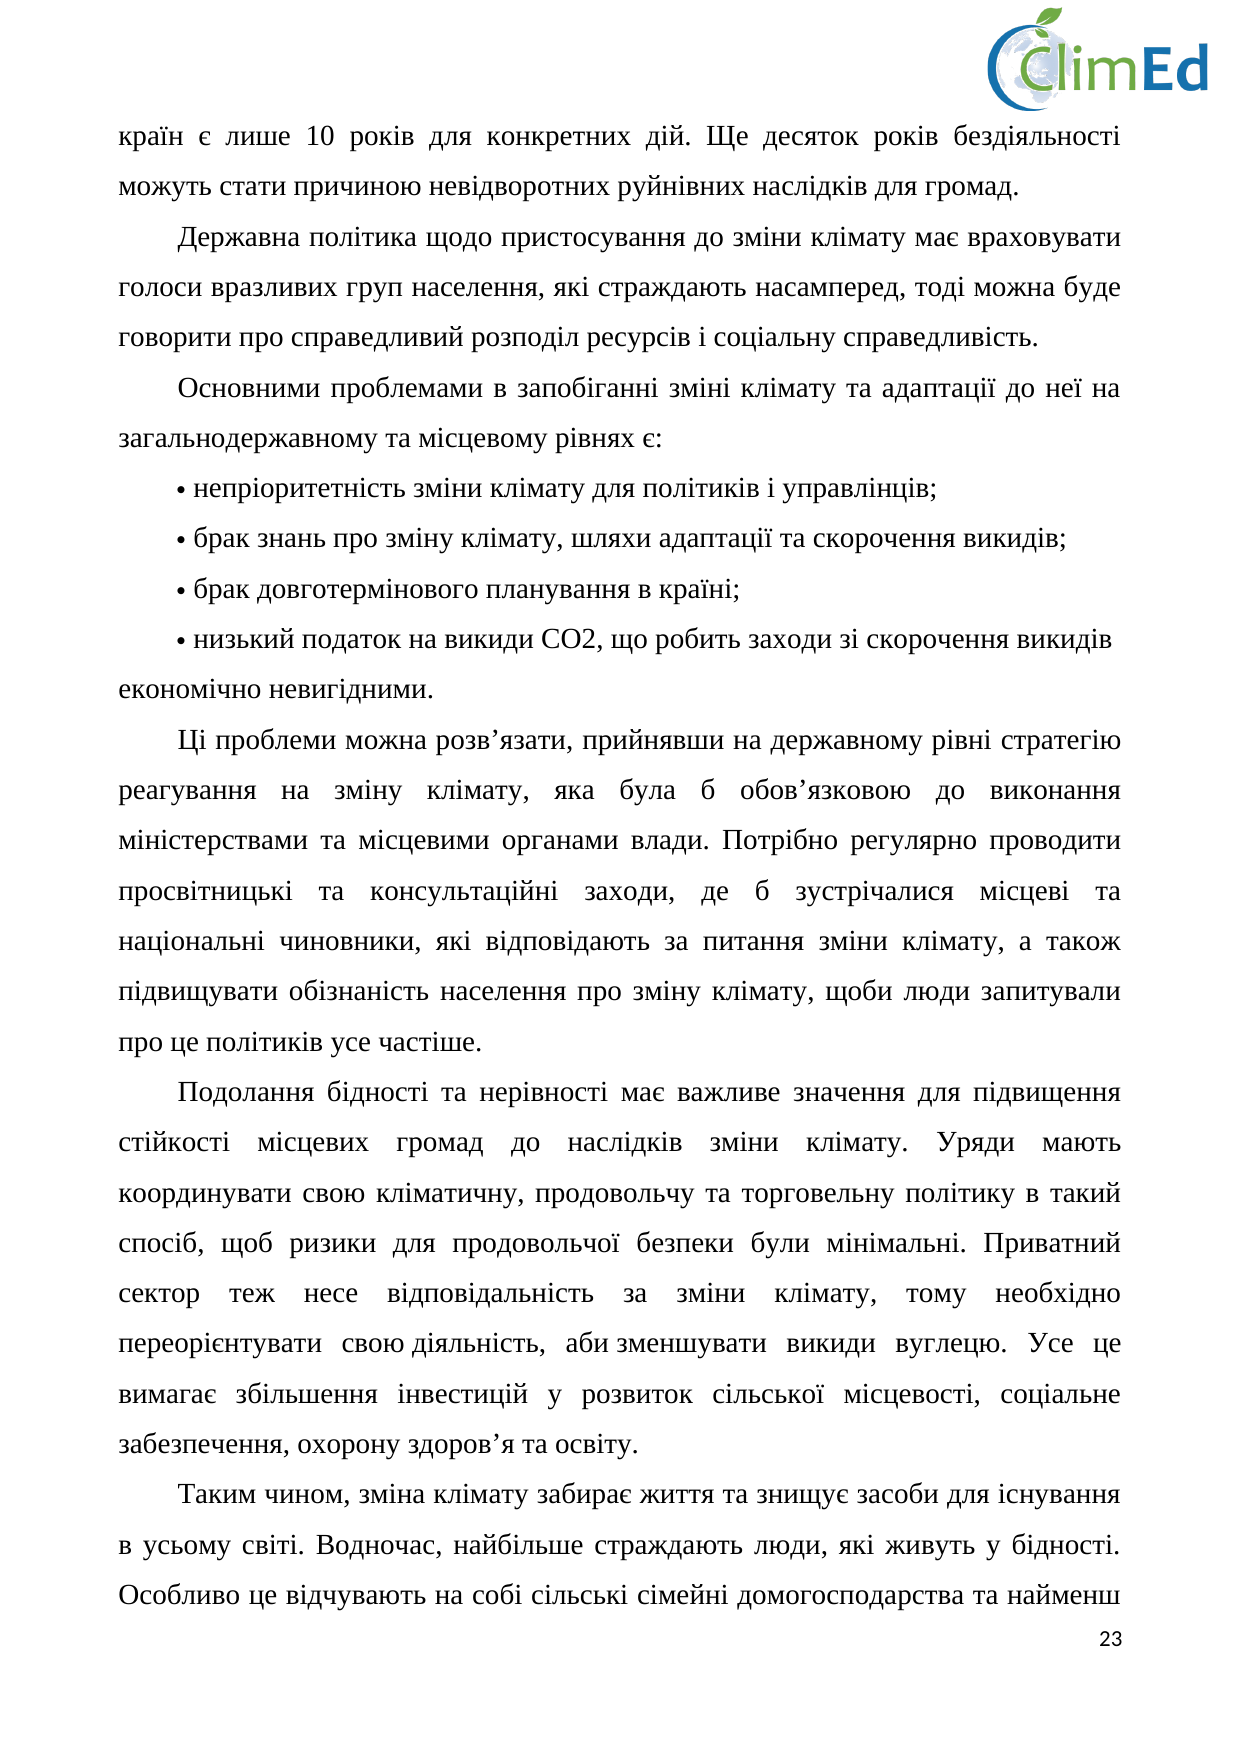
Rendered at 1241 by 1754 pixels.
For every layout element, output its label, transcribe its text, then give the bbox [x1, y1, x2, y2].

text Ці проблеми можна розв’язати, прийнявши на державному рівні стратегію реагування на зміну клімату, яка була б обов’язковою до виконання міністерствами та місцевими органами влади. Потрібно регулярно проводити просвітницькі та консультаційні заходи, де б зустрічалися місцеві та національні чиновники, які відповідають за питання зміни клімату, а також підвищувати обізнаність населення про зміну клімату, щоби люди запитували про це політиків усе частіше. [118, 722, 1122, 1057]
list брак знань про зміну клімату, шляхи адаптації та скорочення викидів; [118, 521, 1122, 554]
list низький податок на викиди СО2, що робить заходи зі скорочення викидів економічно невигідними. [118, 621, 1122, 705]
list непріоритетність зміни клімату для політиків і управлінців; [118, 470, 1122, 504]
picture [987, 7, 1208, 111]
text Основними проблемами в запобіганні зміні клімату та адаптації до неї на загальнодержавному та місцевому рівнях є: [118, 370, 1122, 453]
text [118, 118, 1122, 202]
text Подолання бідності та нерівності має важливе значення для підвищення стійкості місцевих громад до наслідків зміни клімату. Уряди мають координувати свою кліматичну, продовольчу та торговельну політику в такий спосіб, щоб ризики для продовольчої безпеки були мінімальні. Приватний сектор теж несе відповідальність за зміни клімату, тому необхідно переорієнтувати свою діяльність, аби зменшувати викиди вуглецю. Усе це вимагає збільшення інвестицій у розвиток сільської місцевості, соціальне забезпечення, охорону здоров’я та освіту. [118, 1074, 1122, 1460]
text Державна політика щодо пристосування до зміни клімату має враховувати голоси вразливих груп населення, які страждають насамперед, тоді можна буде говорити про справедливий розподіл ресурсів і соціальну справедливість. [118, 219, 1122, 353]
list брак довготермінового планування в країні; [118, 571, 1122, 604]
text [118, 1477, 1122, 1611]
